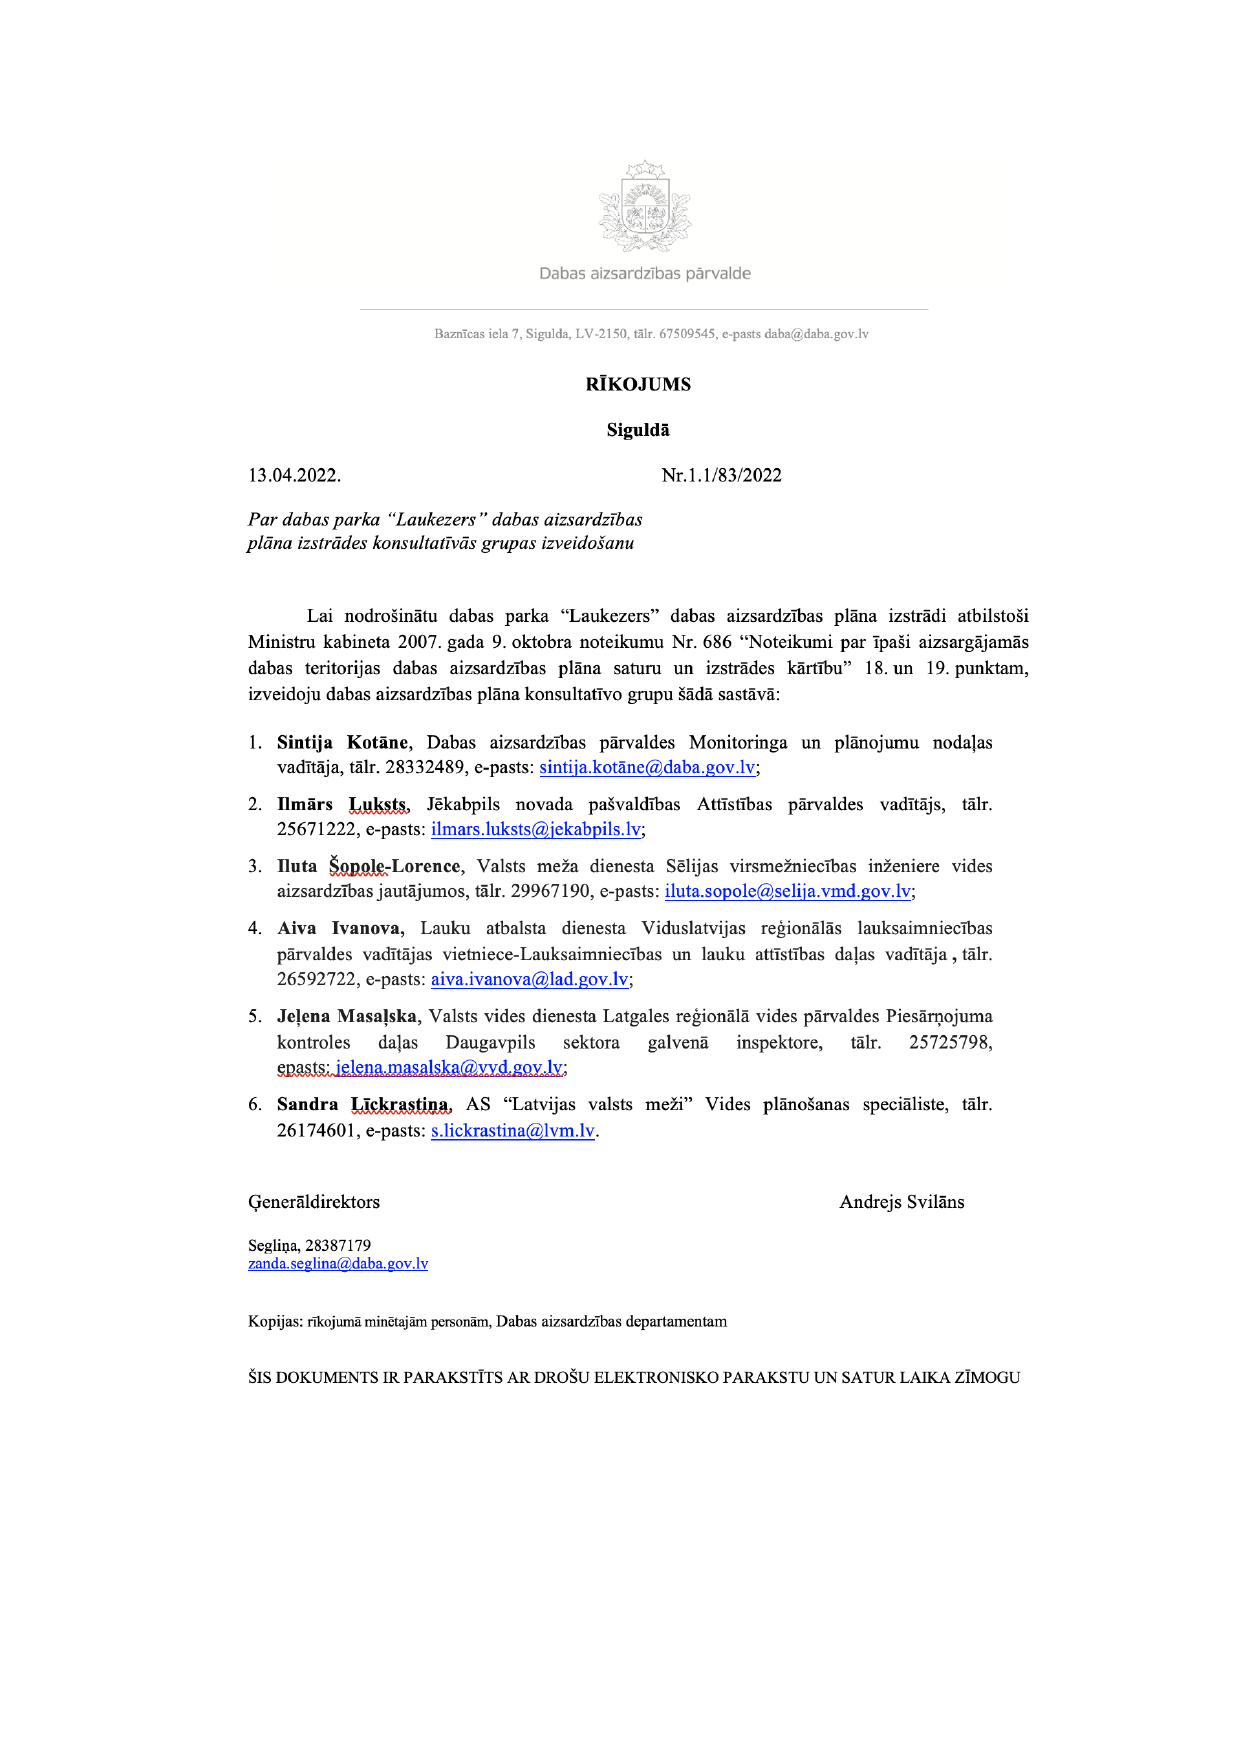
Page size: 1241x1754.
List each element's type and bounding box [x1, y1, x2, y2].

picture [150, 137, 1091, 1421]
